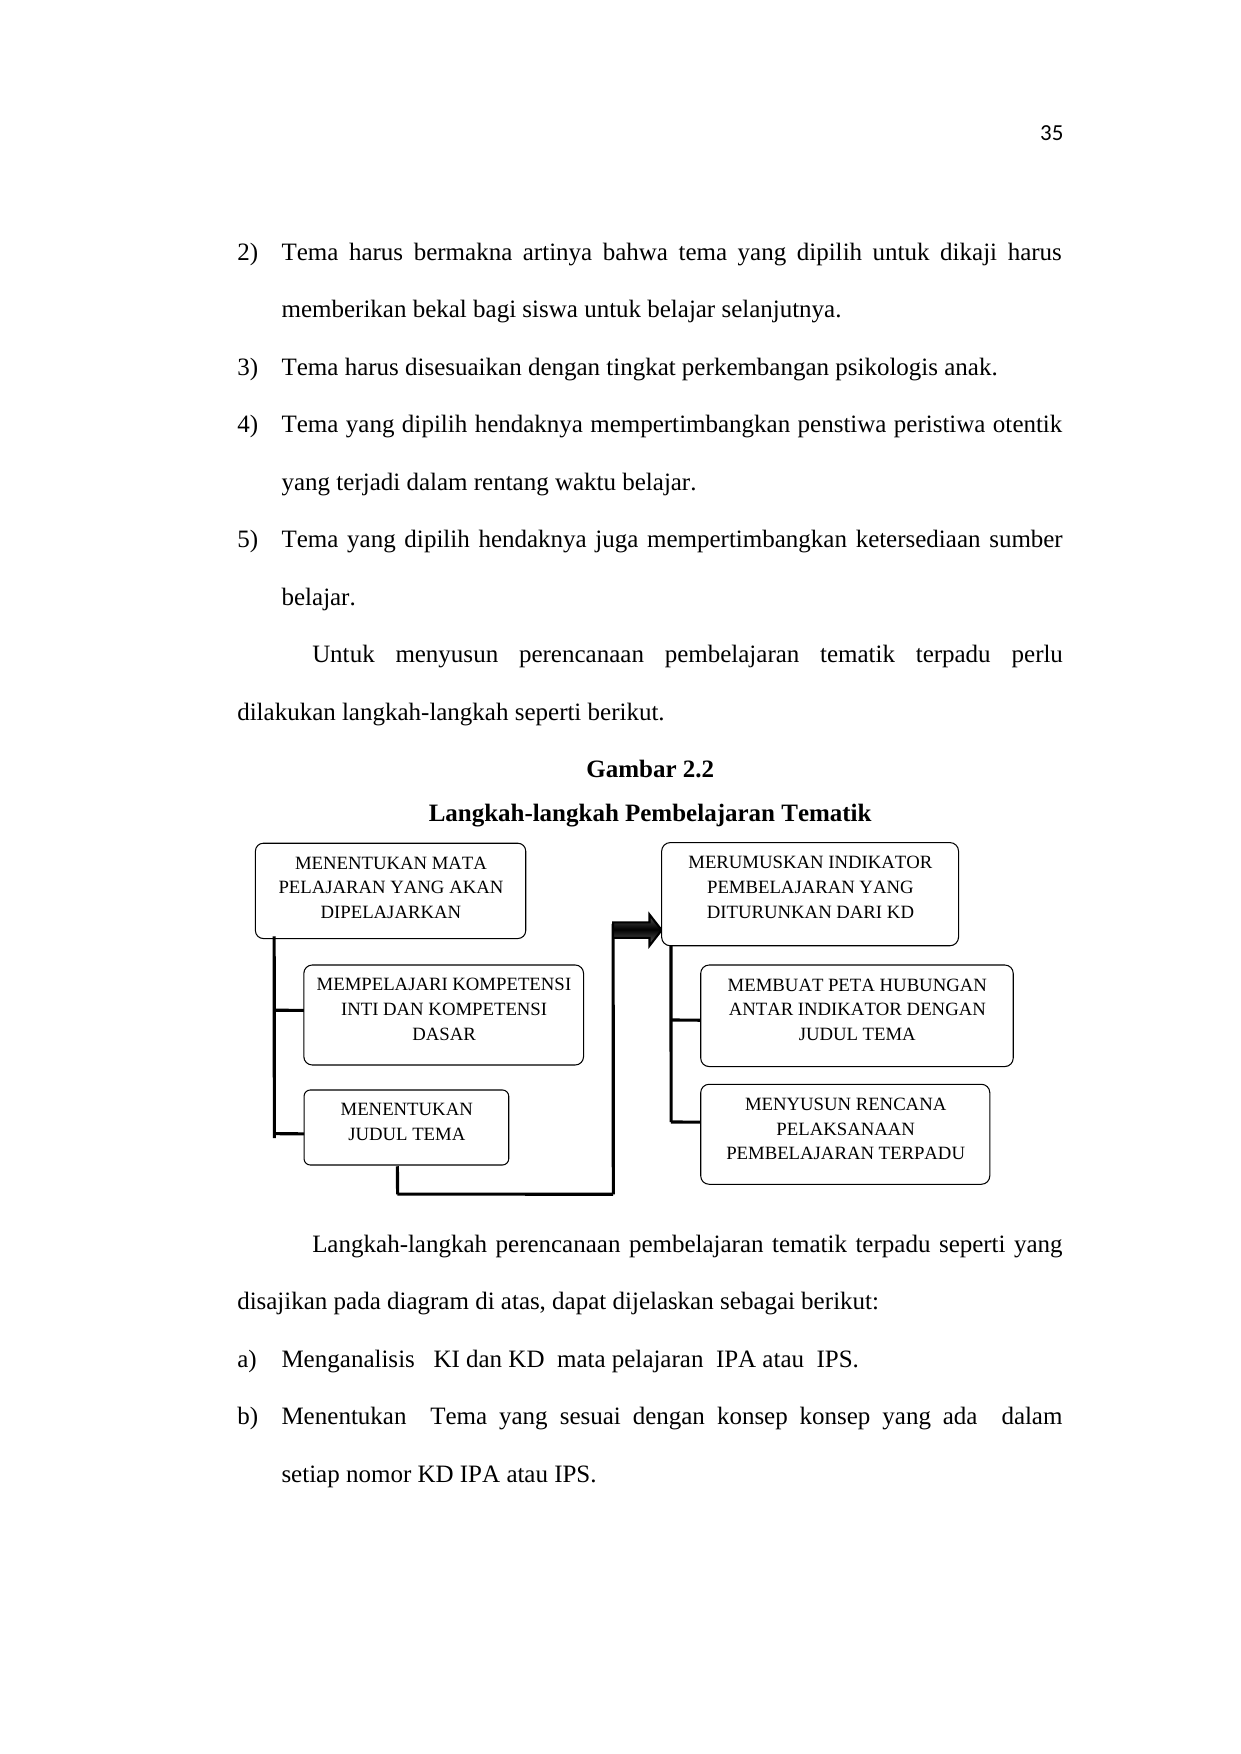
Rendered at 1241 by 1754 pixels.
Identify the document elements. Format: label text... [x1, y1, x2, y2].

list Menganalisis KI dan KD mata pelajaran IPA atau IPS. [237, 1344, 1063, 1373]
list Tema harus disesuaikan dengan tingkat perkembangan psikologis anak. [237, 352, 1063, 381]
list Menentukan Tema yang sesuai dengan konsep konsep yang ada dalam setiap nomor KD IPA atau IPS. [237, 1401, 1063, 1488]
text Langkah-langkah Pembelajaran Tematik [237, 798, 1063, 826]
text Langkah-langkah perencanaan pembelajaran tematik terpadu seperti yang disajikan pada diagram di atas, dapat dijelaskan sebagai berikut: [237, 1229, 1063, 1315]
text Gambar 2.2 [237, 754, 1063, 783]
list Tema yang dipilih hendaknya juga mempertimbangkan ketersediaan sumber belajar. [237, 524, 1063, 611]
text Untuk menyusun perencanaan pembelajaran tematik terpadu perlu dilakukan langkah-langkah seperti berikut. [237, 639, 1063, 726]
list Tema harus bermakna artinya bahwa tema yang dipilih untuk dikaji harus memberikan bekal bagi siswa untuk belajar selanjutnya. [237, 237, 1063, 323]
list Tema yang dipilih hendaknya mempertimbangkan penstiwa peristiwa otentik yang terjadi dalam rentang waktu belajar. [237, 409, 1063, 496]
